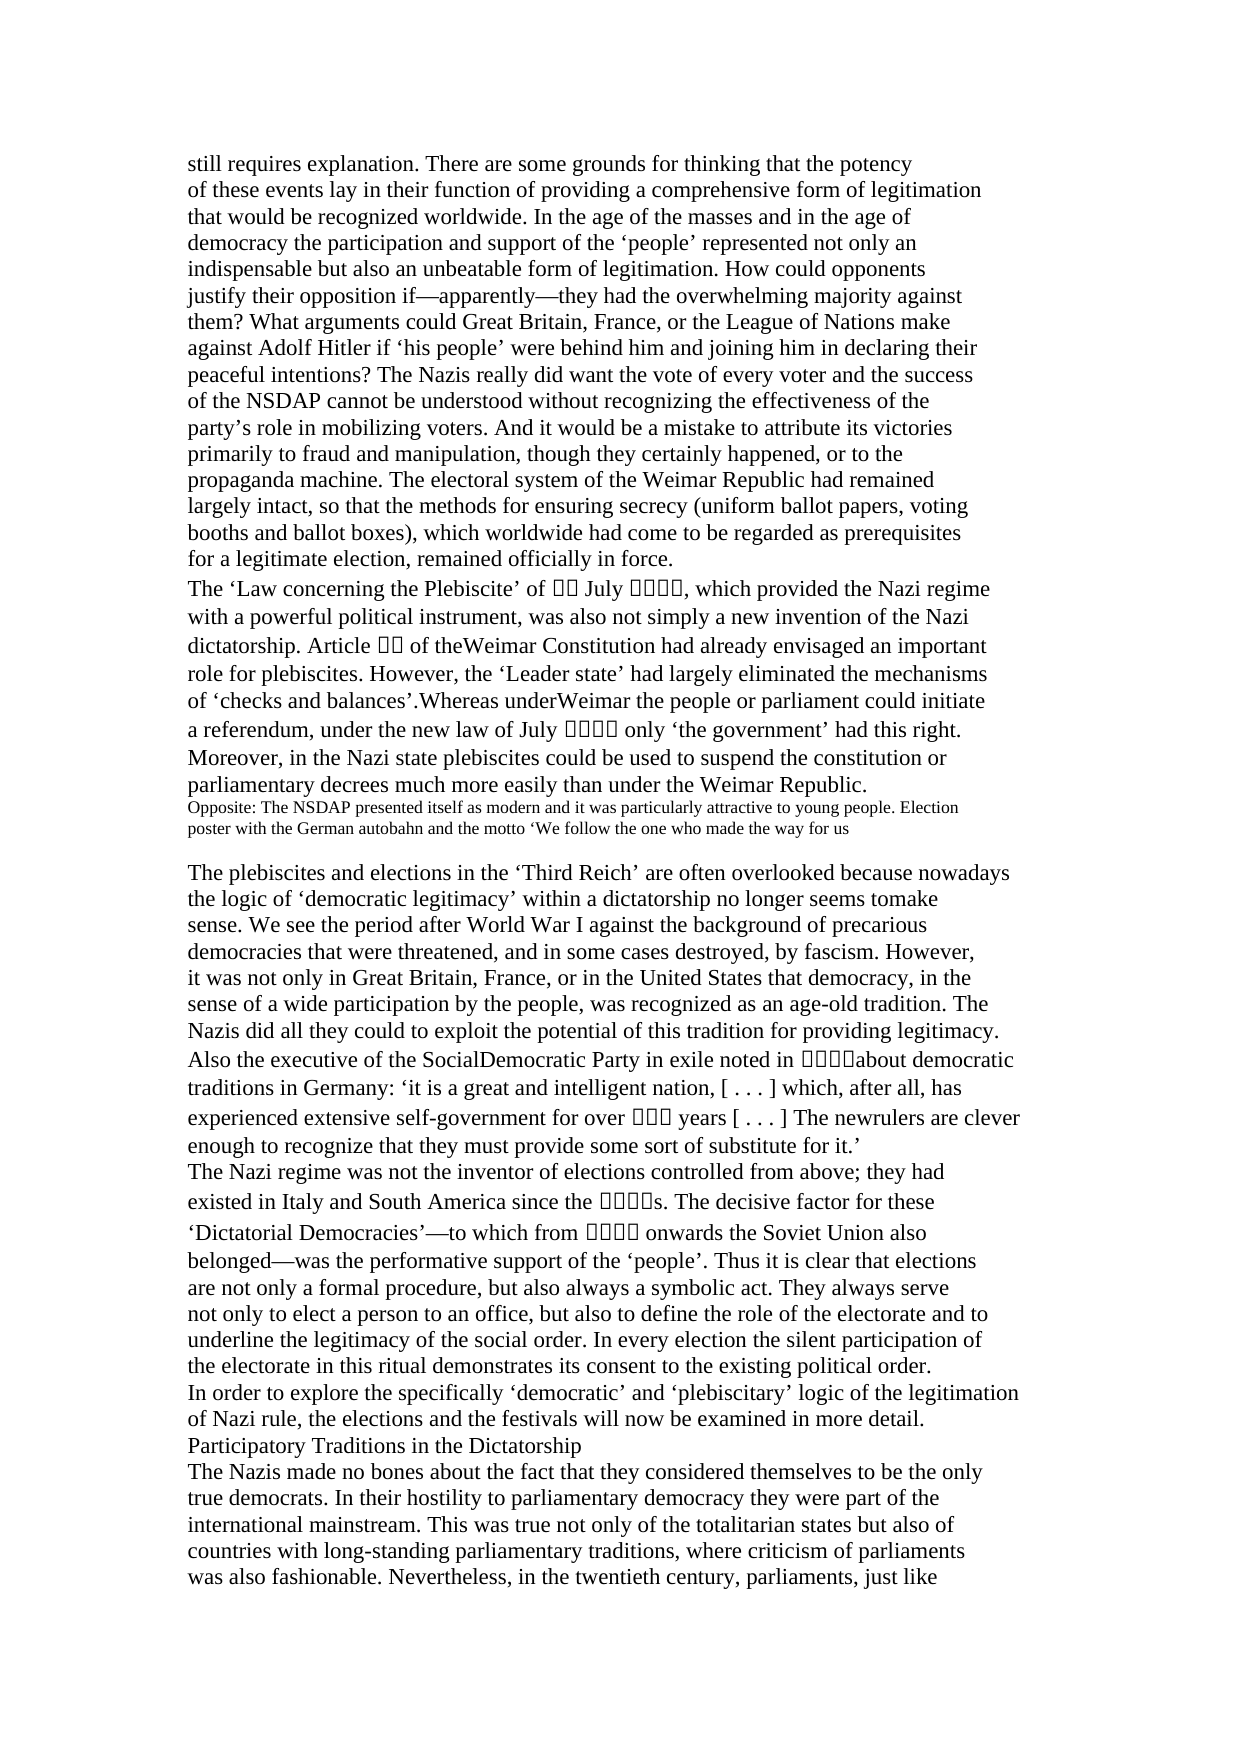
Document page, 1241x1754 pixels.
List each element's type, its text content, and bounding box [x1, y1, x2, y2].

text the logic of ‘democratic legitimacy’ within a dictatorship no longer seems tomake [187, 885, 1053, 911]
text belonged—was the performative support of the ‘people’. Thus it is clear that elections [187, 1247, 1053, 1273]
text are not only a formal procedure, but also always a symbolic act. They always serve [187, 1273, 1053, 1300]
text of these events lay in their function of providing a comprehensive form of legitimation [187, 176, 1053, 203]
text international mainstream. This was true not only of the totalitarian states but also of [187, 1511, 1053, 1537]
text of Nazi rule, the elections and the festivals will now be examined in more detail. [187, 1405, 1053, 1432]
text Nazis did all they could to exploit the potential of this tradition for providing legitimacy. [187, 1017, 1053, 1043]
text of the NSDAP cannot be understood without recognizing the effectiveness of the [187, 387, 1053, 413]
text true democrats. In their hostility to parliamentary democracy they were part of the [187, 1484, 1053, 1511]
text Participatory Traditions in the Dictatorship [187, 1432, 1053, 1458]
text sense. We see the period after World War I against the background of precarious [187, 911, 1053, 938]
text underline the legitimacy of the social order. In every election the silent participation of [187, 1326, 1053, 1353]
text democracy the participation and support of the ‘people’ represented not only an [187, 229, 1053, 255]
text of ‘checks and balances’.Whereas underWeimar the people or parliament could initiate [187, 687, 1053, 713]
text propaganda machine. The electoral system of the Weimar Republic had remained [187, 466, 1053, 493]
text them? What arguments could Great Britain, France, or the League of Nations make [187, 308, 1053, 334]
text Opposite: The NSDAP presented itself as modern and it was particularly attractive to young people. Election [187, 797, 1053, 817]
text parliamentary decrees much more easily than under the Weimar Republic. [187, 771, 1053, 797]
text for a legitimate election, remained officially in force. [187, 545, 1053, 572]
text with a powerful political instrument, was also not simply a new invention of the Nazi [187, 603, 1053, 629]
text existed in Italy and South America since the s. The decisive factor for these [187, 1185, 1053, 1216]
text it was not only in Great Britain, France, or in the United States that democracy, in the [187, 964, 1053, 990]
text The plebiscites and elections in the ‘Third Reich’ are often overlooked because nowadays [187, 859, 1053, 885]
text primarily to fraud and manipulation, though they certainly happened, or to the [187, 440, 1053, 466]
text indispensable but also an unbeatable form of legitimation. How could opponents [187, 255, 1053, 282]
text still requires explanation. There are some grounds for thinking that the potency [187, 150, 1053, 176]
text traditions in Germany: ‘it is a great and intelligent nation, [ . . . ] which, after all, has [187, 1074, 1053, 1101]
text a referendum, under the new law of July  only ‘the government’ had this right. [187, 713, 1053, 744]
text peaceful intentions? The Nazis really did want the vote of every voter and the success [187, 361, 1053, 387]
text largely intact, so that the methods for ensuring secrecy (uniform ballot papers, voting [187, 493, 1053, 519]
text not only to elect a person to an office, but also to define the role of the electorate and to [187, 1300, 1053, 1326]
text that would be recognized worldwide. In the age of the masses and in the age of [187, 203, 1053, 229]
text dictatorship. Article  of theWeimar Constitution had already envisaged an important [187, 629, 1053, 661]
text poster with the German autobahn and the motto ‘We follow the one who made the way for us [187, 817, 1053, 838]
text democracies that were threatened, and in some cases destroyed, by fascism. However, [187, 938, 1053, 964]
text experienced extensive self-government for over  years [ . . . ] The newrulers are clever [187, 1101, 1053, 1132]
text The ‘Law concerning the Plebiscite’ of  July , which provided the Nazi regime [187, 572, 1053, 603]
text enough to recognize that they must provide some sort of substitute for it.’ [187, 1132, 1053, 1158]
text Also the executive of the SocialDemocratic Party in exile noted in about democratic [187, 1043, 1053, 1074]
text role for plebiscites. However, the ‘Leader state’ had largely eliminated the mechanisms [187, 661, 1053, 687]
text booths and ballot boxes), which worldwide had come to be regarded as prerequisites [187, 519, 1053, 545]
text The Nazi regime was not the inventor of elections controlled from above; they had [187, 1158, 1053, 1185]
text against Adolf Hitler if ‘his people’ were behind him and joining him in declaring their [187, 334, 1053, 361]
text sense of a wide participation by the people, was recognized as an age-old tradition. The [187, 990, 1053, 1017]
text justify their opposition if—apparently—they had the overwhelming majority against [187, 282, 1053, 308]
text Moreover, in the Nazi state plebiscites could be used to suspend the constitution or [187, 744, 1053, 771]
text The Nazis made no bones about the fact that they considered themselves to be the only [187, 1458, 1053, 1484]
text the electorate in this ritual demonstrates its consent to the existing political order. [187, 1353, 1053, 1379]
text countries with long-standing parliamentary traditions, where criticism of parliaments [187, 1537, 1053, 1563]
text In order to explore the specifically ‘democratic’ and ‘plebiscitary’ logic of the legitimation [187, 1379, 1053, 1405]
text was also fashionable. Nevertheless, in the twentieth century, parliaments, just like [187, 1563, 1053, 1590]
text party’s role in mobilizing voters. And it would be a mistake to attribute its victories [187, 413, 1053, 440]
text ‘Dictatorial Democracies’—to which from  onwards the Soviet Union also [187, 1216, 1053, 1247]
